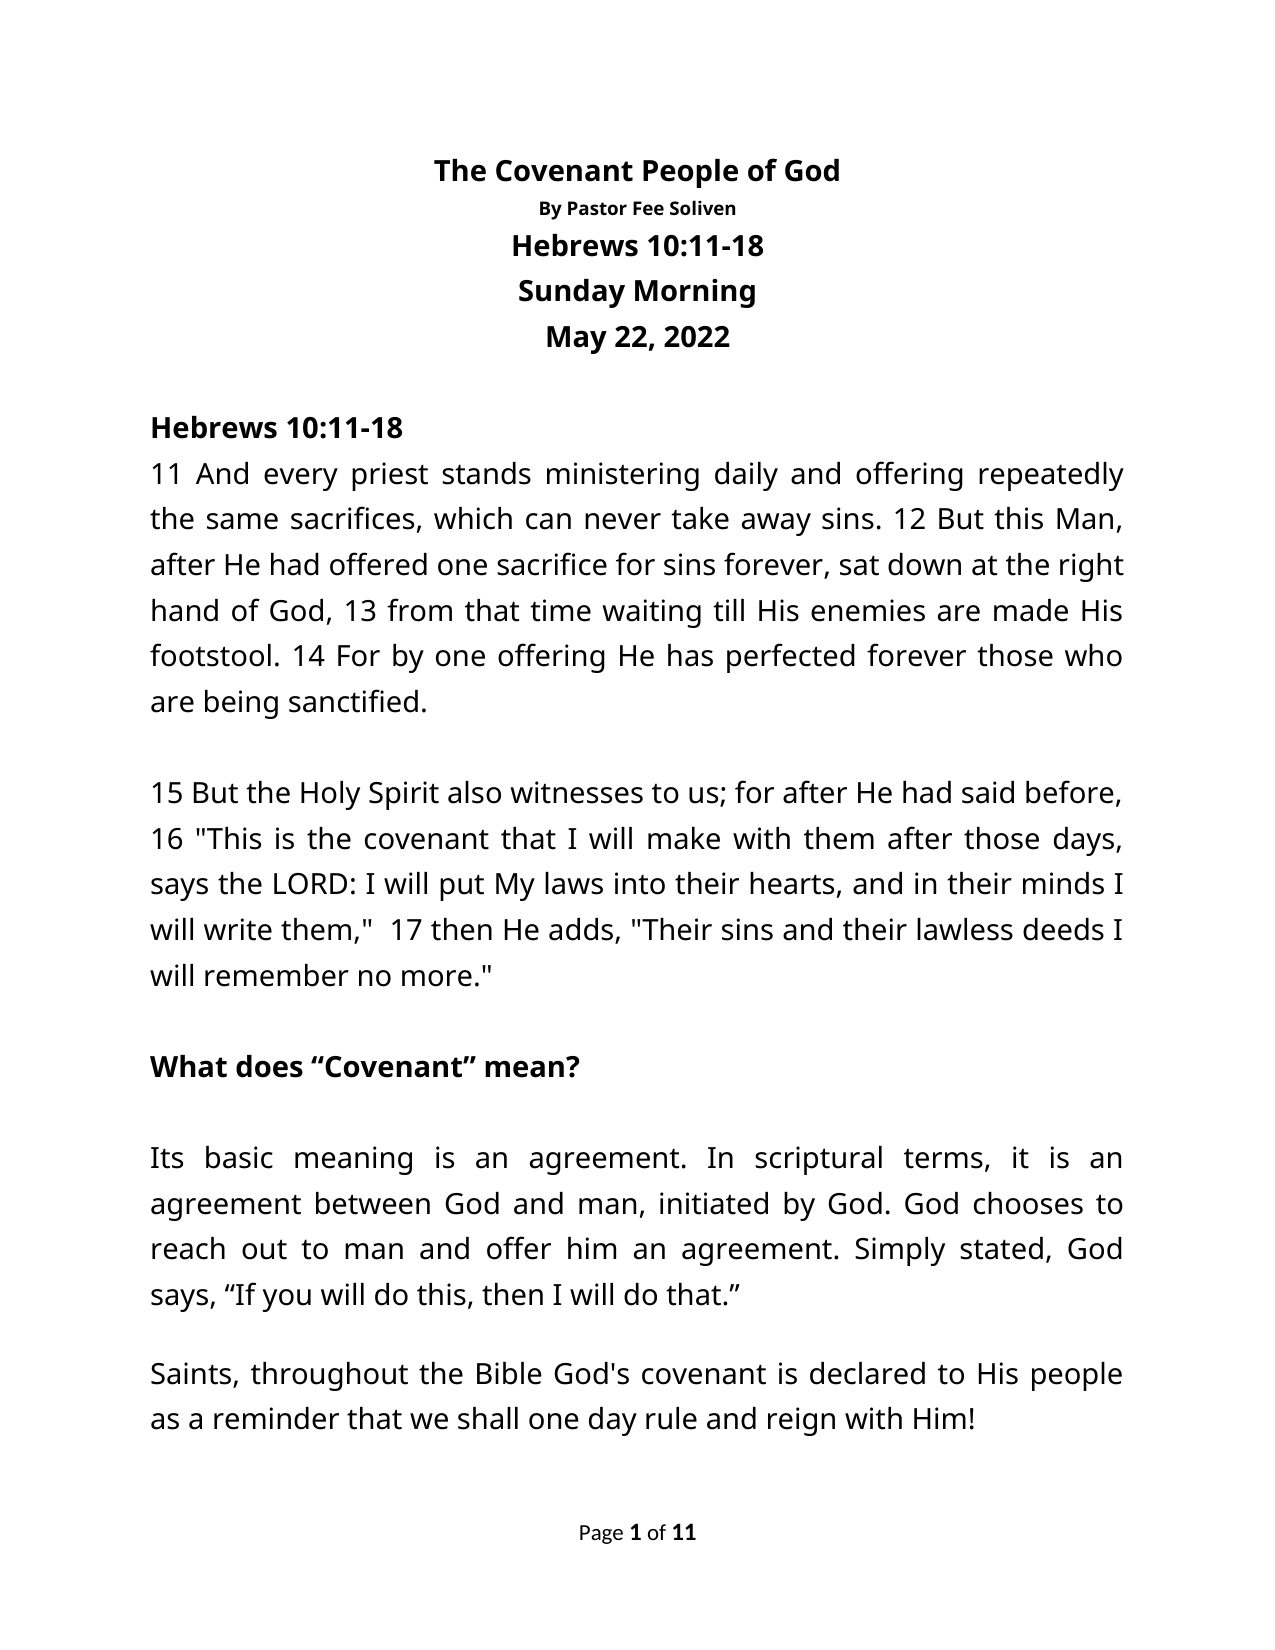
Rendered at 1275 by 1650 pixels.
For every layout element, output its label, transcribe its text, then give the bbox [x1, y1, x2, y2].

text By Pastor Fee Soliven [150, 196, 1125, 221]
text 15 But the Holy Spirit also witnesses to us; for after He had said before, 16 "This is the covenant that I will make with them after those days, says the LORD: I will put My laws into their hearts, and in their minds I will write them," 17 then He adds, "Their sins and their lawless deeds I will remember no more." [150, 772, 1125, 994]
text Saints, throughout the Bible God's covenant is declared to His people as a reminder that we shall one day rule and reign with Him! [150, 1353, 1125, 1438]
text Hebrews 10:11-18 [150, 225, 1125, 264]
text 11 And every priest stands ministering daily and offering repeatedly the same sacrifices, which can never take away sins. 12 But this Man, after He had offered one sacrifice for sins forever, sat down at the right hand of God, 13 from that time waiting till His enemies are made His footstool. 14 For by one offering He has perfected forever those who are being sanctified. [150, 453, 1125, 721]
text May 22, 2022 [150, 316, 1125, 356]
text Sunday Morning [150, 271, 1125, 310]
text The Covenant People of God [150, 150, 1125, 190]
text Hebrews 10:11-18 [150, 407, 1125, 447]
text What does “Covenant” mean? [150, 1046, 1125, 1086]
text Its basic meaning is an agreement. In scriptural terms, it is an agreement between God and man, initiated by God. God chooses to reach out to man and offer him an agreement. Simply stated, God says, “If you will do this, then I will do that.” [150, 1137, 1125, 1314]
